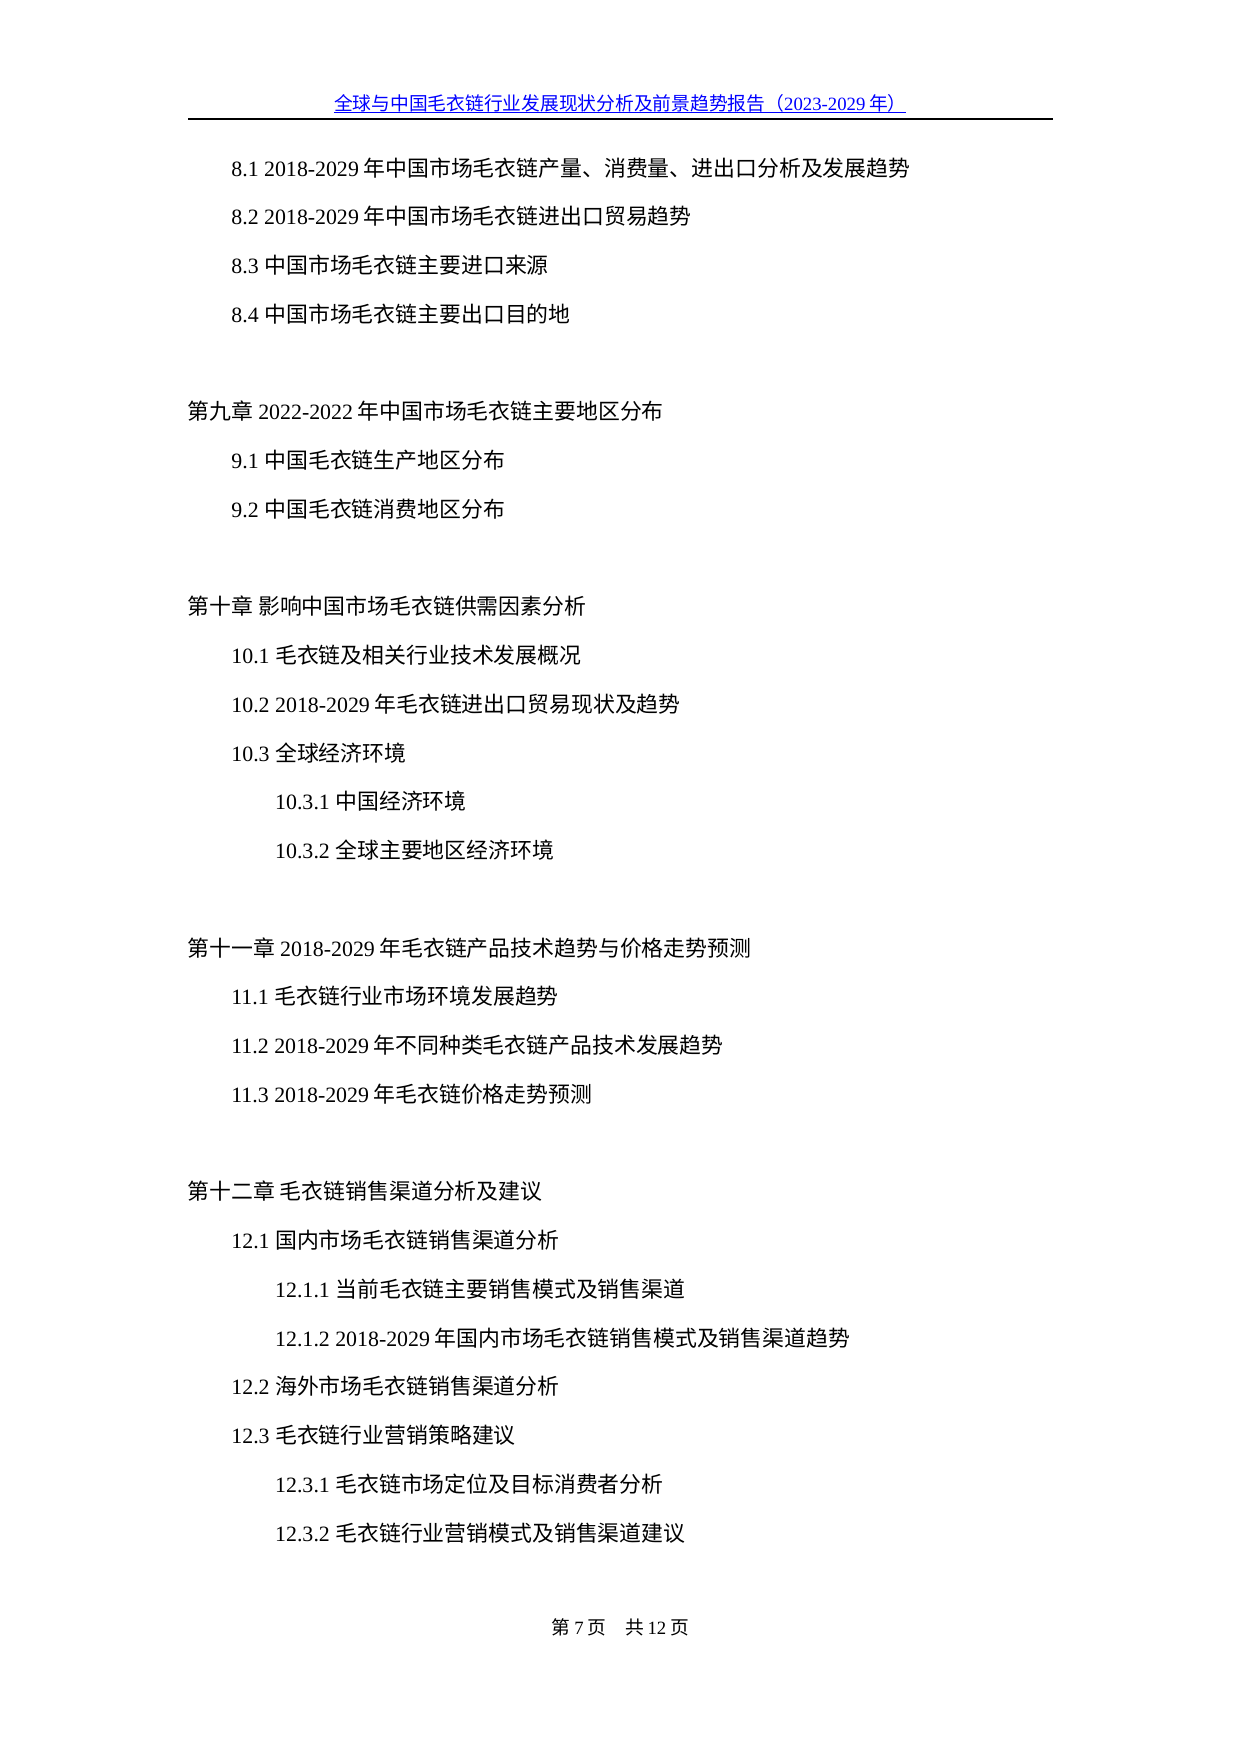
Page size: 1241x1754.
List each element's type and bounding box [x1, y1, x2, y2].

text [187, 150, 1053, 1548]
